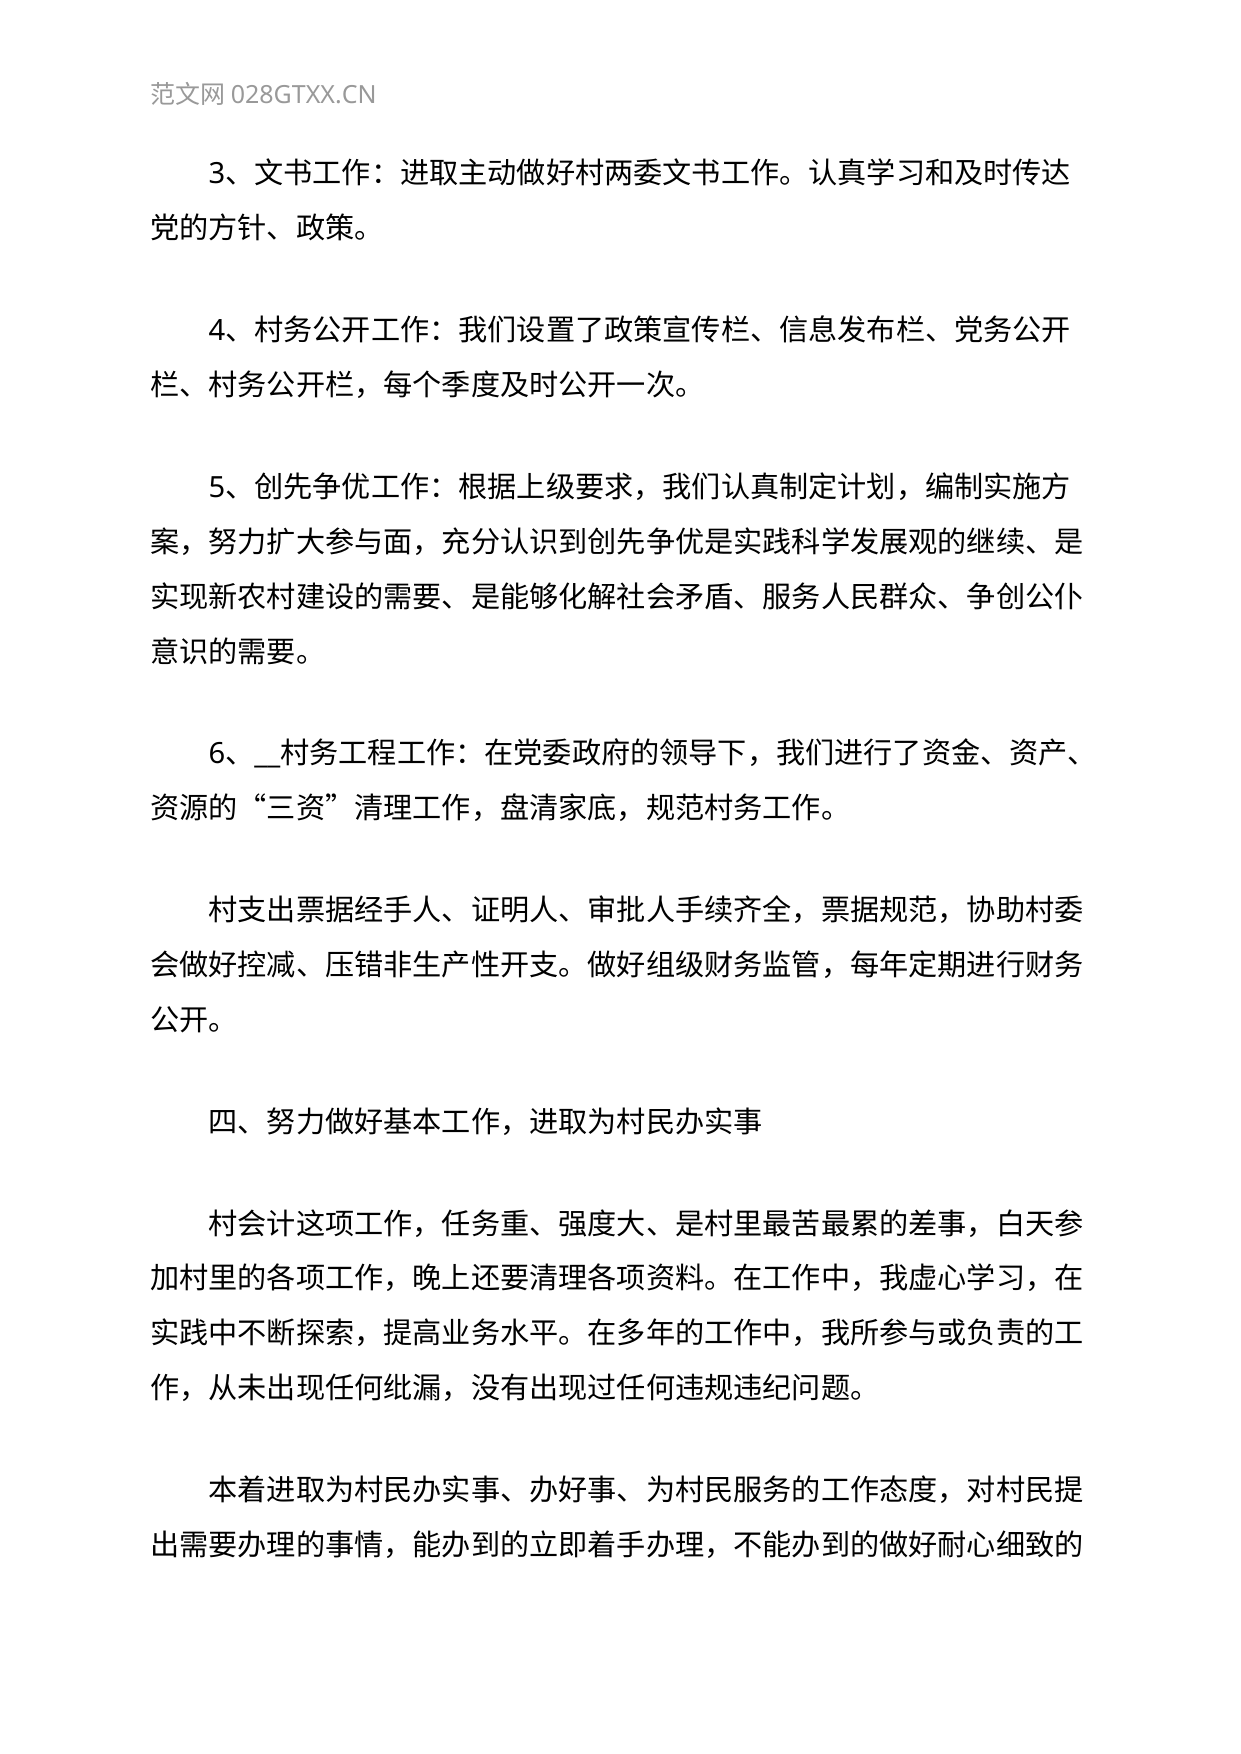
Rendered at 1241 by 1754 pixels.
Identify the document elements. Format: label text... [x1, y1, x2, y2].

text 3、文书工作：进取主动做好村两委文书工作。认真学习和及时传达党的方针、政策。 [150, 150, 1090, 247]
text 村会计这项工作，任务重、强度大、是村里最苦最累的差事，白天参加村里的各项工作，晚上还要清理各项资料。在工作中，我虚心学习，在实践中不断探索，提高业务水平。在多年的工作中，我所参与或负责的工作，从未出现任何纰漏，没有出现过任何违规违纪问题。 [150, 1200, 1090, 1407]
text 6、__村务工程工作：在党委政府的领导下，我们进行了资金、资产、资源的“三资”清理工作，盘清家底，规范村务工作。 [150, 730, 1090, 827]
text 村支出票据经手人、证明人、审批人手续齐全，票据规范，协助村委会做好控减、压错非生产性开支。做好组级财务监管，每年定期进行财务公开。 [150, 887, 1090, 1039]
text 四、努力做好基本工作，进取为村民办实事 [150, 1098, 1090, 1141]
text 4、村务公开工作：我们设置了政策宣传栏、信息发布栏、党务公开栏、村务公开栏，每个季度及时公开一次。 [150, 307, 1090, 404]
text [150, 1467, 1090, 1564]
text 5、创先争优工作：根据上级要求，我们认真制定计划，编制实施方案，努力扩大参与面，充分认识到创先争优是实践科学发展观的继续、是实现新农村建设的需要、是能够化解社会矛盾、服务人民群众、争创公仆意识的需要。 [150, 463, 1090, 671]
